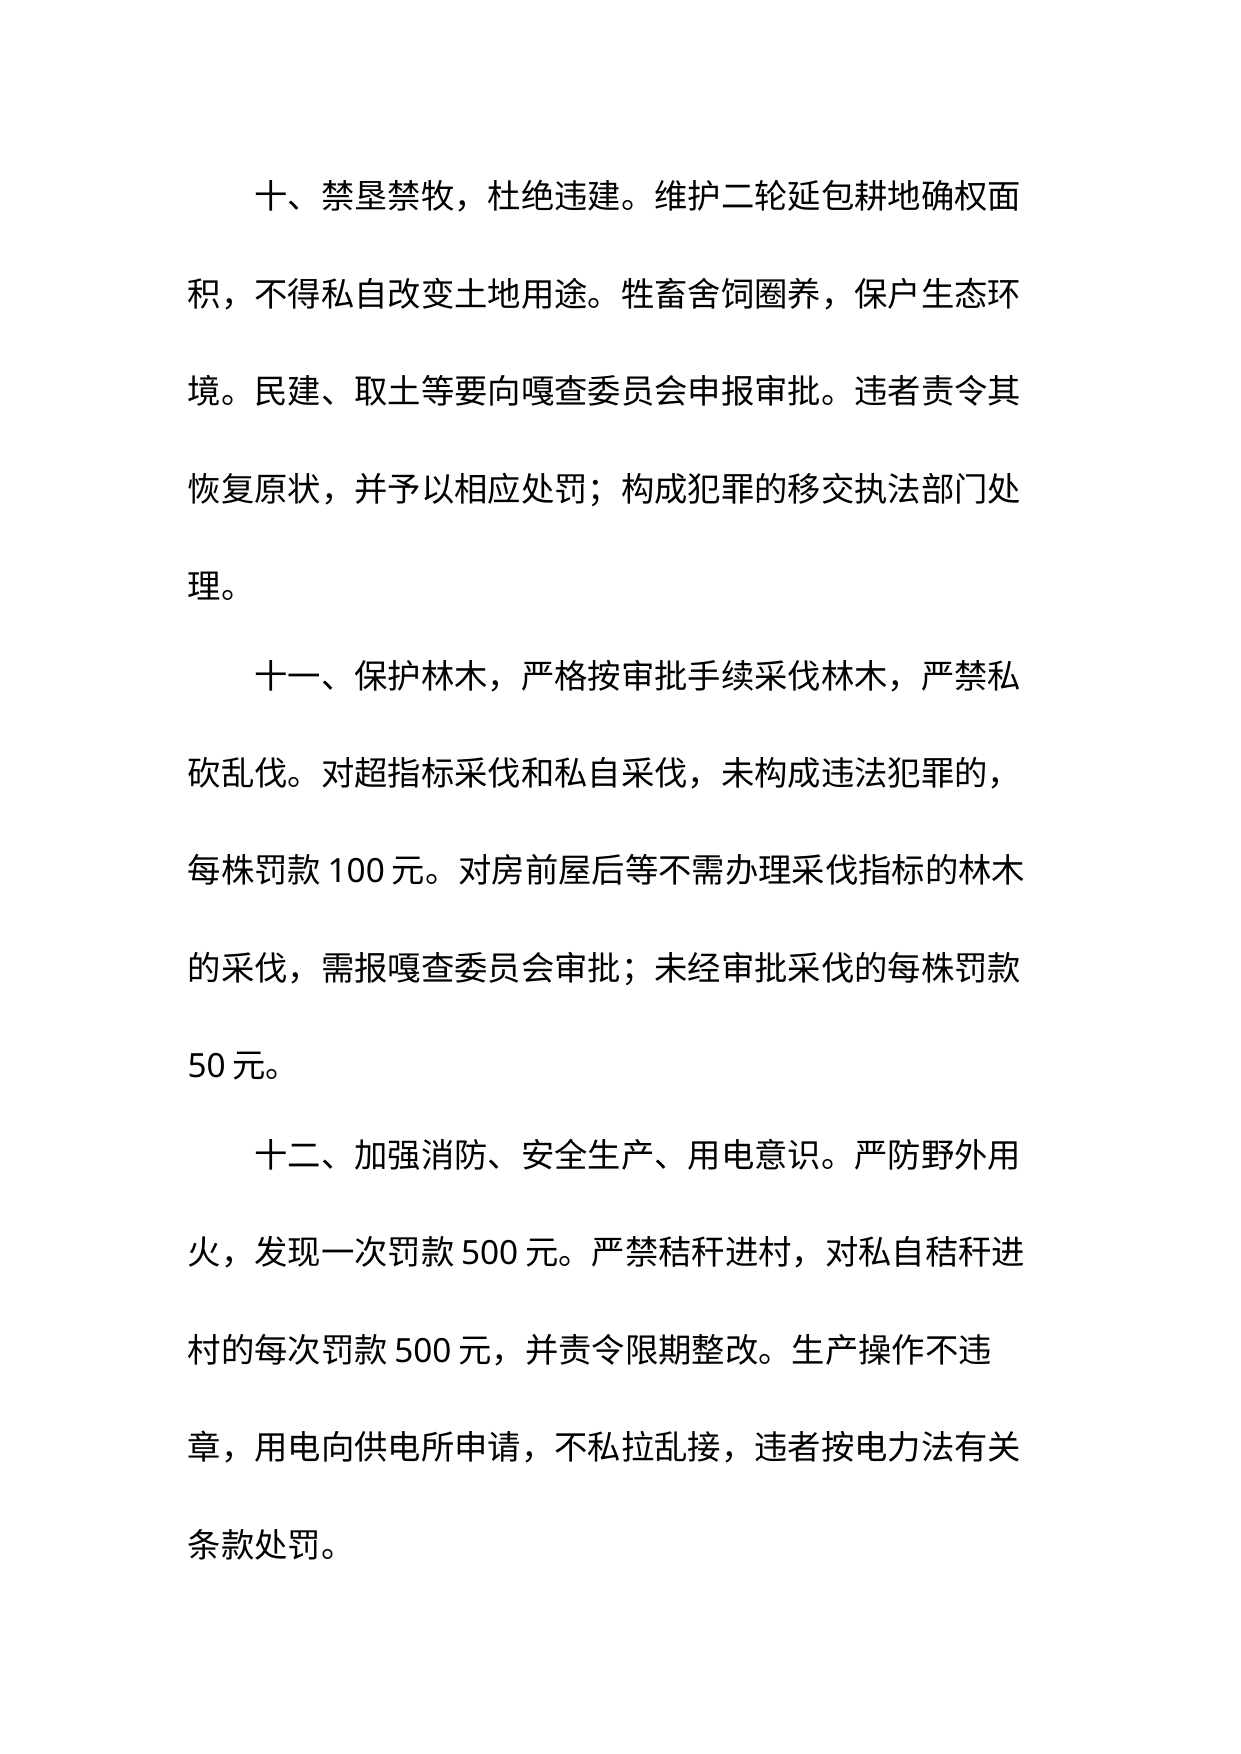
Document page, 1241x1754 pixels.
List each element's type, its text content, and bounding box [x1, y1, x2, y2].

text 十一、保护林木，严格按审批手续采伐林木，严禁私砍乱伐。对超指标采伐和私自采伐，未构成违法犯罪的，每株罚款100元。对房前屋后等不需办理采伐指标的林木的采伐，需报嘎查委员会审批；未经审批采伐的每株罚款50元。 [187, 641, 1053, 1096]
text 十、禁垦禁牧，杜绝违建。维护二轮延包耕地确权面积，不得私自改变土地用途。牲畜舍饲圈养，保户生态环境。民建、取土等要向嘎查委员会申报审批。违者责令其恢复原状，并予以相应处罚；构成犯罪的移交执法部门处理。 [187, 162, 1053, 617]
text 十二、加强消防、安全生产、用电意识。严防野外用火，发现一次罚款500元。严禁秸秆进村，对私自秸秆进村的每次罚款500元，并责令限期整改。生产操作不违章，用电向供电所申请，不私拉乱接，违者按电力法有关条款处罚。 [187, 1120, 1053, 1575]
